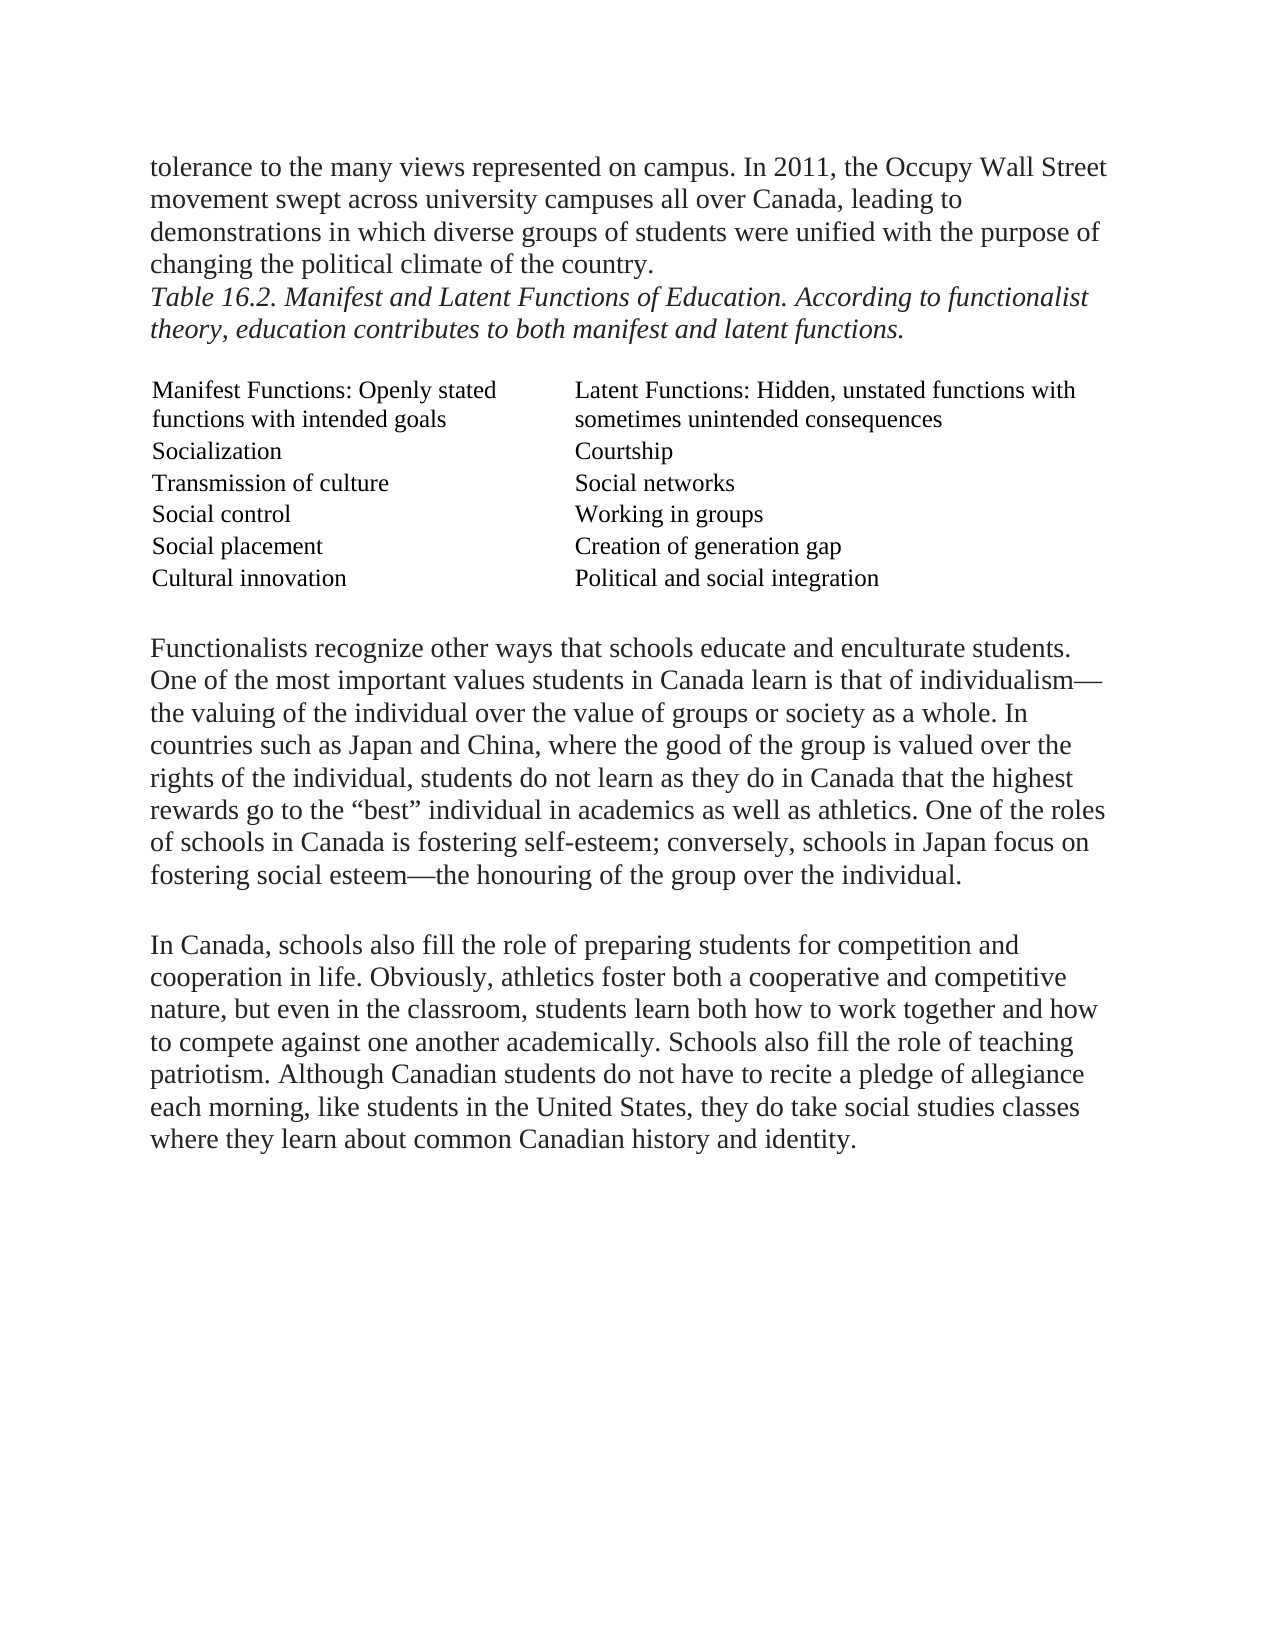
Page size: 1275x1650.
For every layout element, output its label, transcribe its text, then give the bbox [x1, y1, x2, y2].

table_cell Transmission of culture [150, 466, 573, 498]
table_cell Courtship [573, 434, 1125, 466]
table_cell Social placement [150, 530, 573, 562]
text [150, 150, 1125, 344]
table_header Manifest Functions: Openly stated functions with intended goals [150, 374, 573, 434]
table_cell Cultural innovation [150, 562, 573, 593]
table_cell Social networks [573, 466, 1125, 498]
text In Canada, schools also fill the role of preparing students for competition and cooperation in life. Obviously, athletics foster both a cooperative and competitive nature, but even in the classroom, students learn both how to work together and how to compete against one another academically. Schools also fill the role of teaching patriotism. Although Canadian students do not have to recite a pledge of allegiance each morning, like students in the United States, they do take social studies classes where they learn about common Canadian history and identity. [150, 928, 1125, 1154]
table_cell Creation of generation gap [573, 530, 1125, 562]
table_cell Social control [150, 498, 573, 530]
table_cell Working in groups [573, 498, 1125, 530]
table_cell Political and social integration [573, 562, 1125, 593]
table_cell Socialization [150, 434, 573, 466]
text Functionalists recognize other ways that schools educate and enculturate students. One of the most important values students in Canada learn is that of individualism—the valuing of the individual over the value of groups or society as a whole. In countries such as Japan and China, where the good of the group is valued over the rights of the individual, students do not learn as they do in Canada that the highest rewards go to the “best” individual in academics as well as athletics. One of the roles of schools in Canada is fostering self-esteem; conversely, schools in Japan focus on fostering social esteem—the honouring of the group over the individual. [150, 631, 1125, 890]
table_header Latent Functions: Hidden, unstated functions with sometimes unintended consequences [573, 374, 1125, 434]
